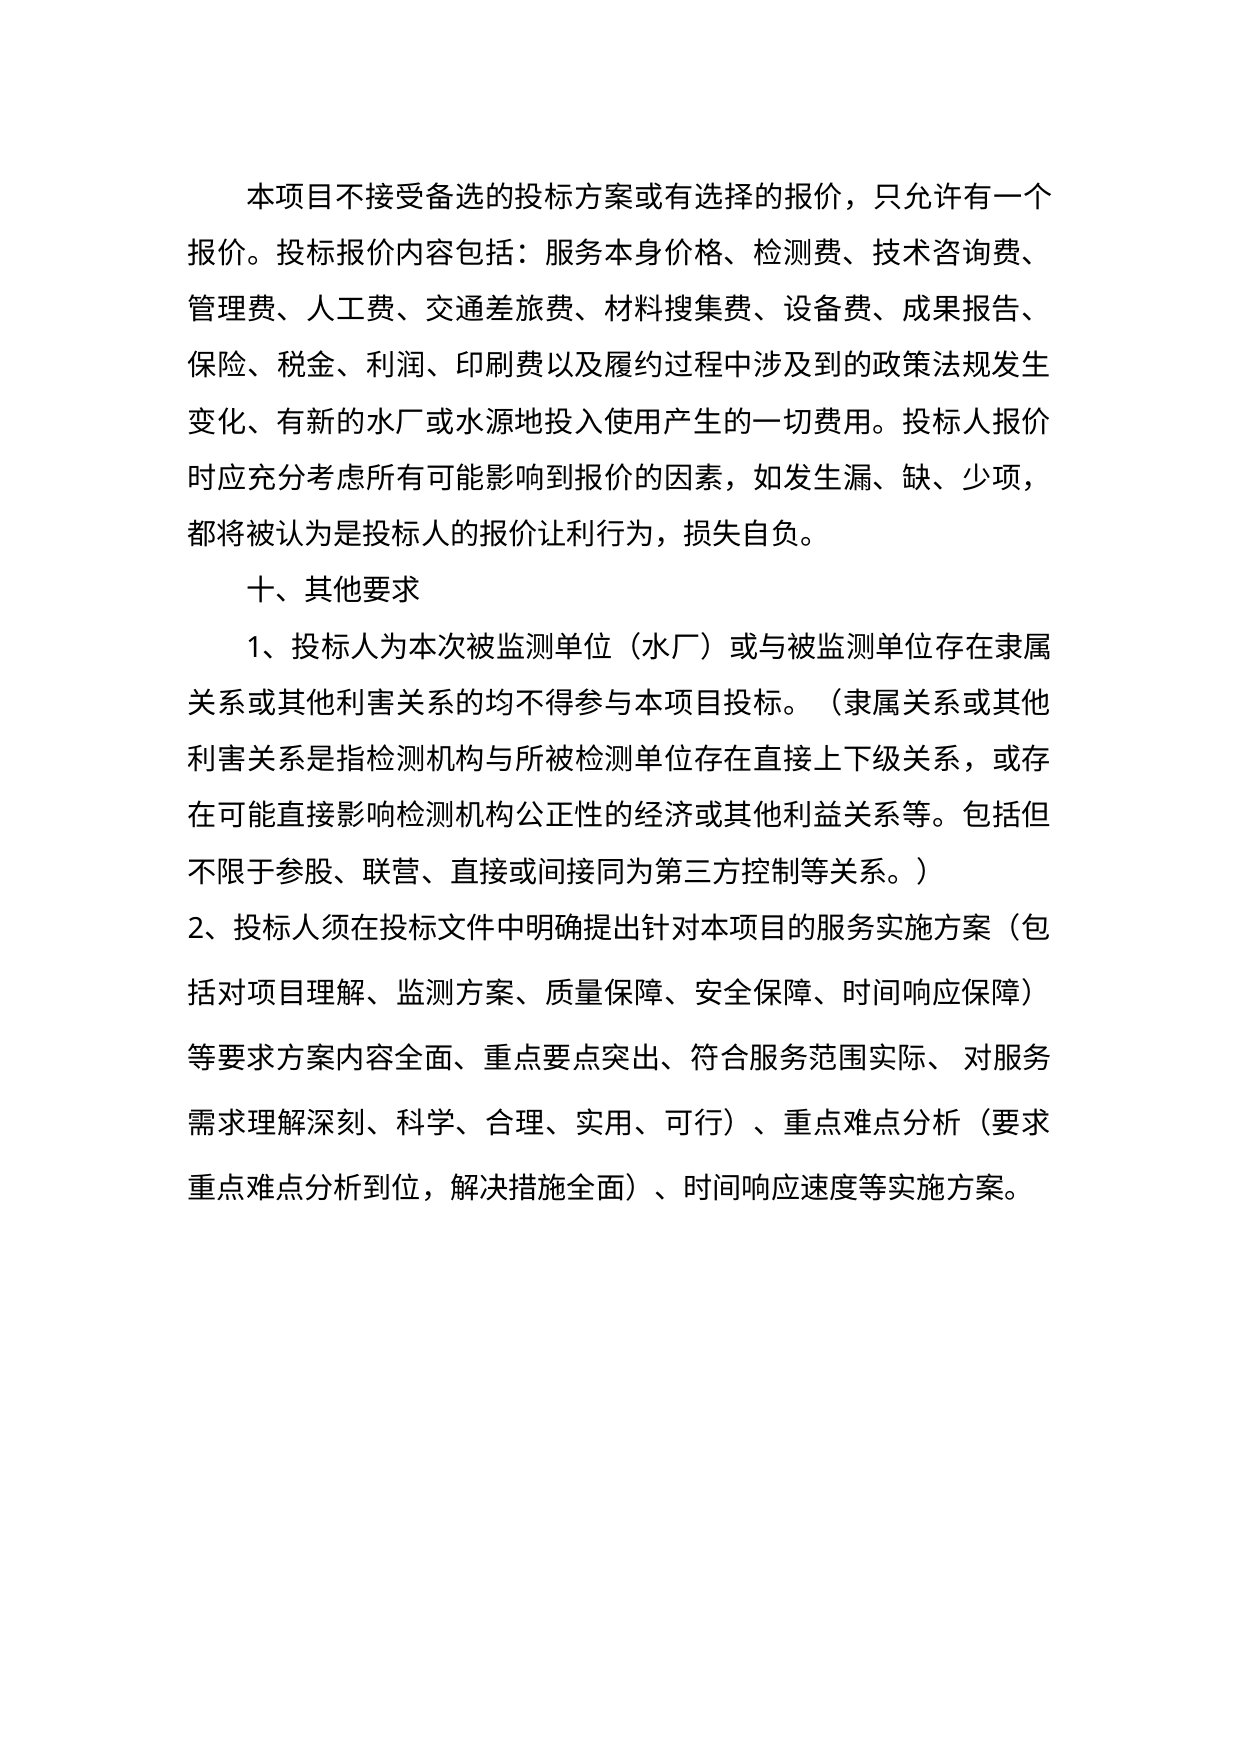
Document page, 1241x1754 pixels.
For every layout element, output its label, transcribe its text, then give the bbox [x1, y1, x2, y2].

text 1、投标人为本次被监测单位（水厂）或与被监测单位‌存在隶属关系或其他利害关系的均不得参与本项目投标。（隶属关系或其他利害关系是指检测机构与所被检测单位存在直接上下级关系，或存在可能直接影响检测机构公正性的经济或其他利益关系等。包括但不限于参股、联营、直接或间接同为第三方控制等关系。） [187, 612, 1053, 893]
text 本项目不接受备选的投标方案或有选择的报价，只允许有一个报价。投标报价内容包括：服务本身价格、检测费、技术咨询费、管理费、人工费、交通差旅费、材料搜集费、设备费、成果报告、保险、税金、利润、印刷费以及履约过程中涉及到的政策法规发生变化、有新的水厂或水源地投入使用产生的一切费用。投标人报价时应充分考虑所有可能影响到报价的因素，如发生漏、缺、少项，都将被认为是投标人的报价让利行为，损失自负。 [187, 162, 1053, 556]
text 2、投标人须在投标文件中明确提出针对本项目的服务实施方案（包括对项目理解、监测方案、质量保障、安全保障、时间响应保障）等要求方案内容全面、重点要点突出、符合服务范围实际、 对服务需求理解深刻、科学、合理、实用、可行）、重点难点分析（要求重点难点分析到位，解决措施全面）、时间响应速度等实施方案。 [187, 893, 1053, 1218]
list 其他要求 [187, 556, 1053, 612]
